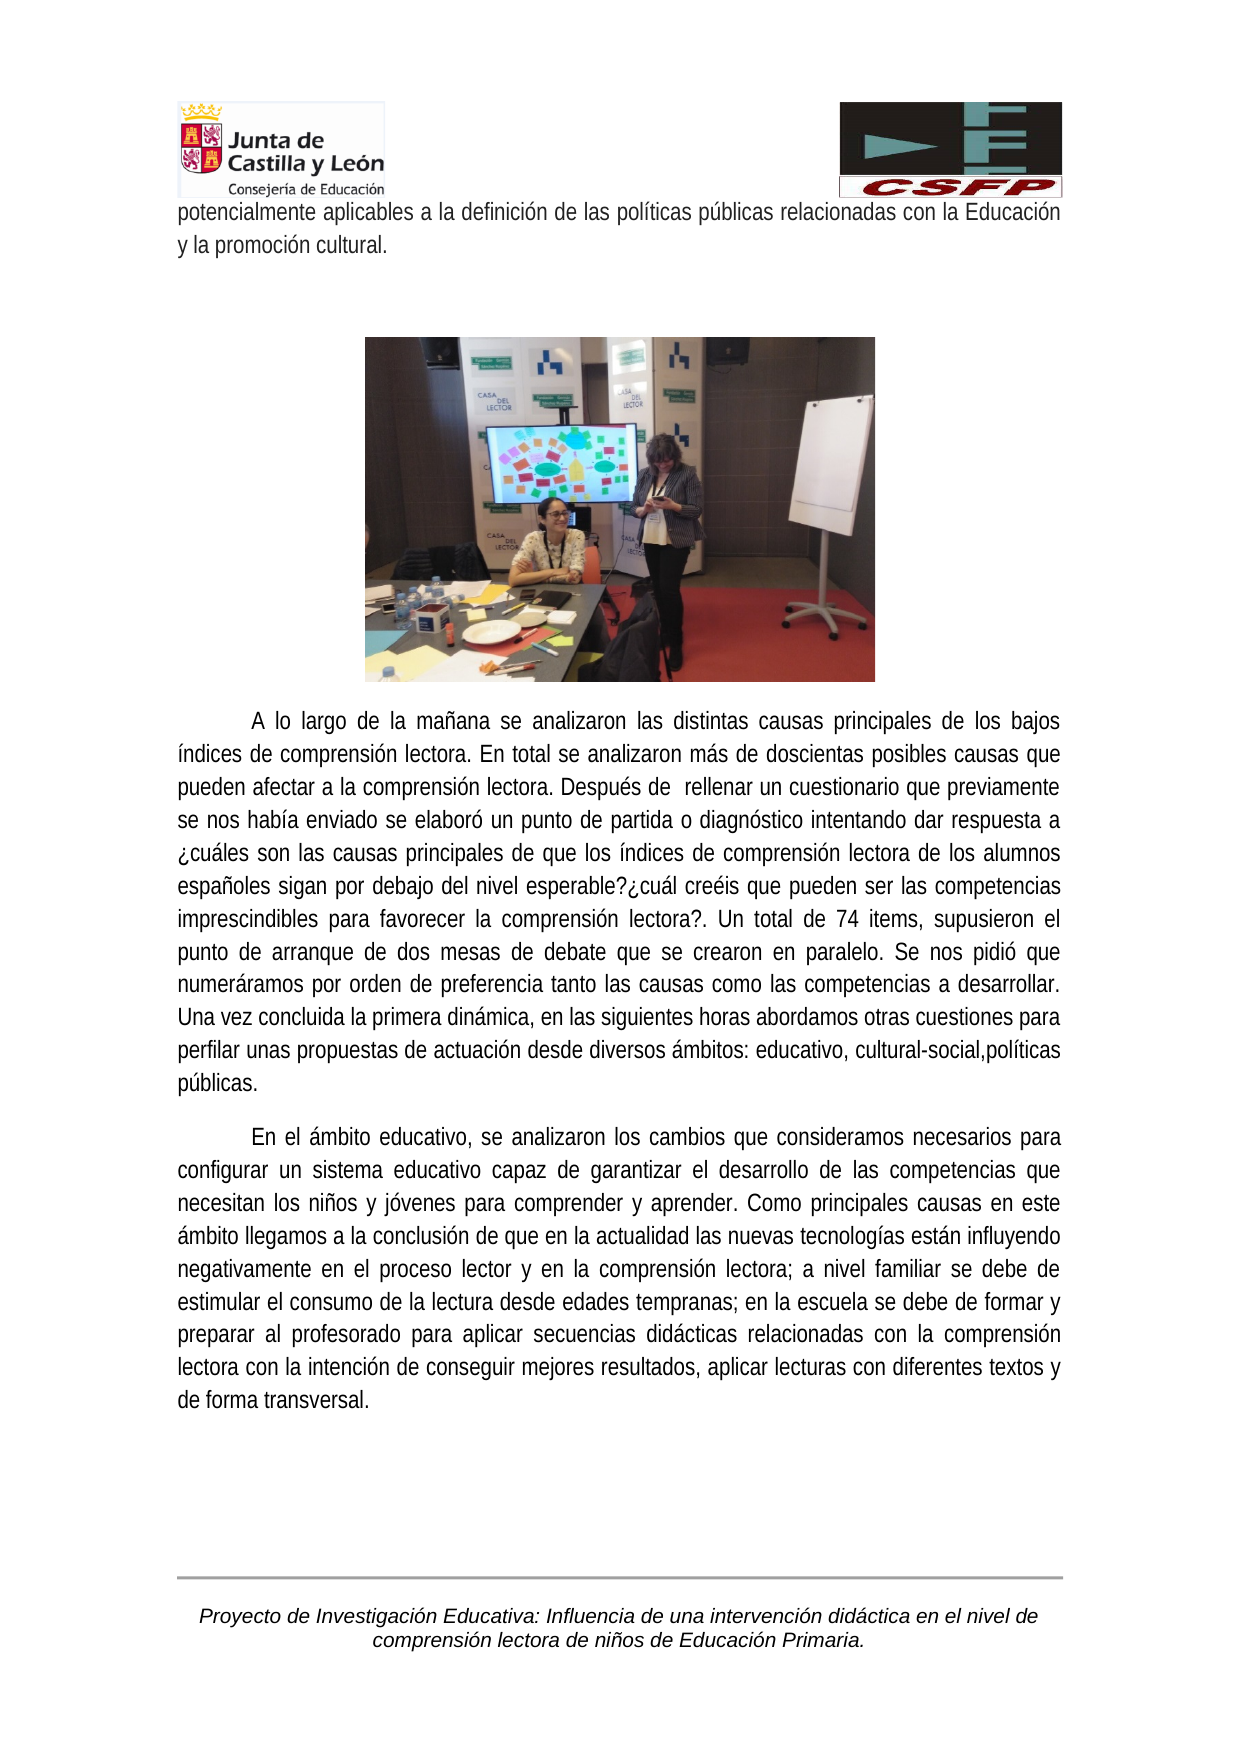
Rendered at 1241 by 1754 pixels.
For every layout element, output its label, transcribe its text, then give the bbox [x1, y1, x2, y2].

picture [839, 102, 1063, 198]
picture [177, 101, 386, 198]
text En el ámbito educativo, se analizaron los cambios que consideramos necesarios para configurar un sistema educativo capaz de garantizar el desarrollo de las competencias que necesitan los niños y jóvenes para comprender y aprender. Como principales causas en este ámbito llegamos a la conclusión de que en la actualidad las nuevas tecnologías están influyendo negativamente en el proceso lector y en la comprensión lectora; a nivel familiar se debe de estimular el consumo de la lectura desde edades tempranas; en la escuela se debe de formar y preparar al profesorado para aplicar secuencias didácticas relacionadas con la comprensión lectora con la intención de conseguir mejores resultados, aplicar lecturas con diferentes textos y de forma transversal. [177, 1122, 1063, 1414]
picture [365, 337, 876, 682]
text A lo largo de la mañana se analizaron las distintas causas principales de los bajos índices de comprensión lectora. En total se analizaron más de doscientas posibles causas que pueden afectar a la comprensión lectora. Después de rellenar un cuestionario que previamente se nos había enviado se elaboró un punto de partida o diagnóstico intentando dar respuesta a ¿cuáles son las causas principales de que los índices de comprensión lectora de los alumnos españoles sigan por debajo del nivel esperable?¿cuál creéis que pueden ser las competencias imprescindibles para favorecer la comprensión lectora?. Un total de 74 items, supusieron el punto de arranque de dos mesas de debate que se crearon en paralelo. Se nos pidió que numeráramos por orden de preferencia tanto las causas como las competencias a desarrollar. Una vez concluida la primera dinámica, en las siguientes horas abordamos otras cuestiones para perfilar unas propuestas de actuación desde diversos ámbitos: educativo, cultural-social,políticas públicas. [177, 706, 1063, 1097]
